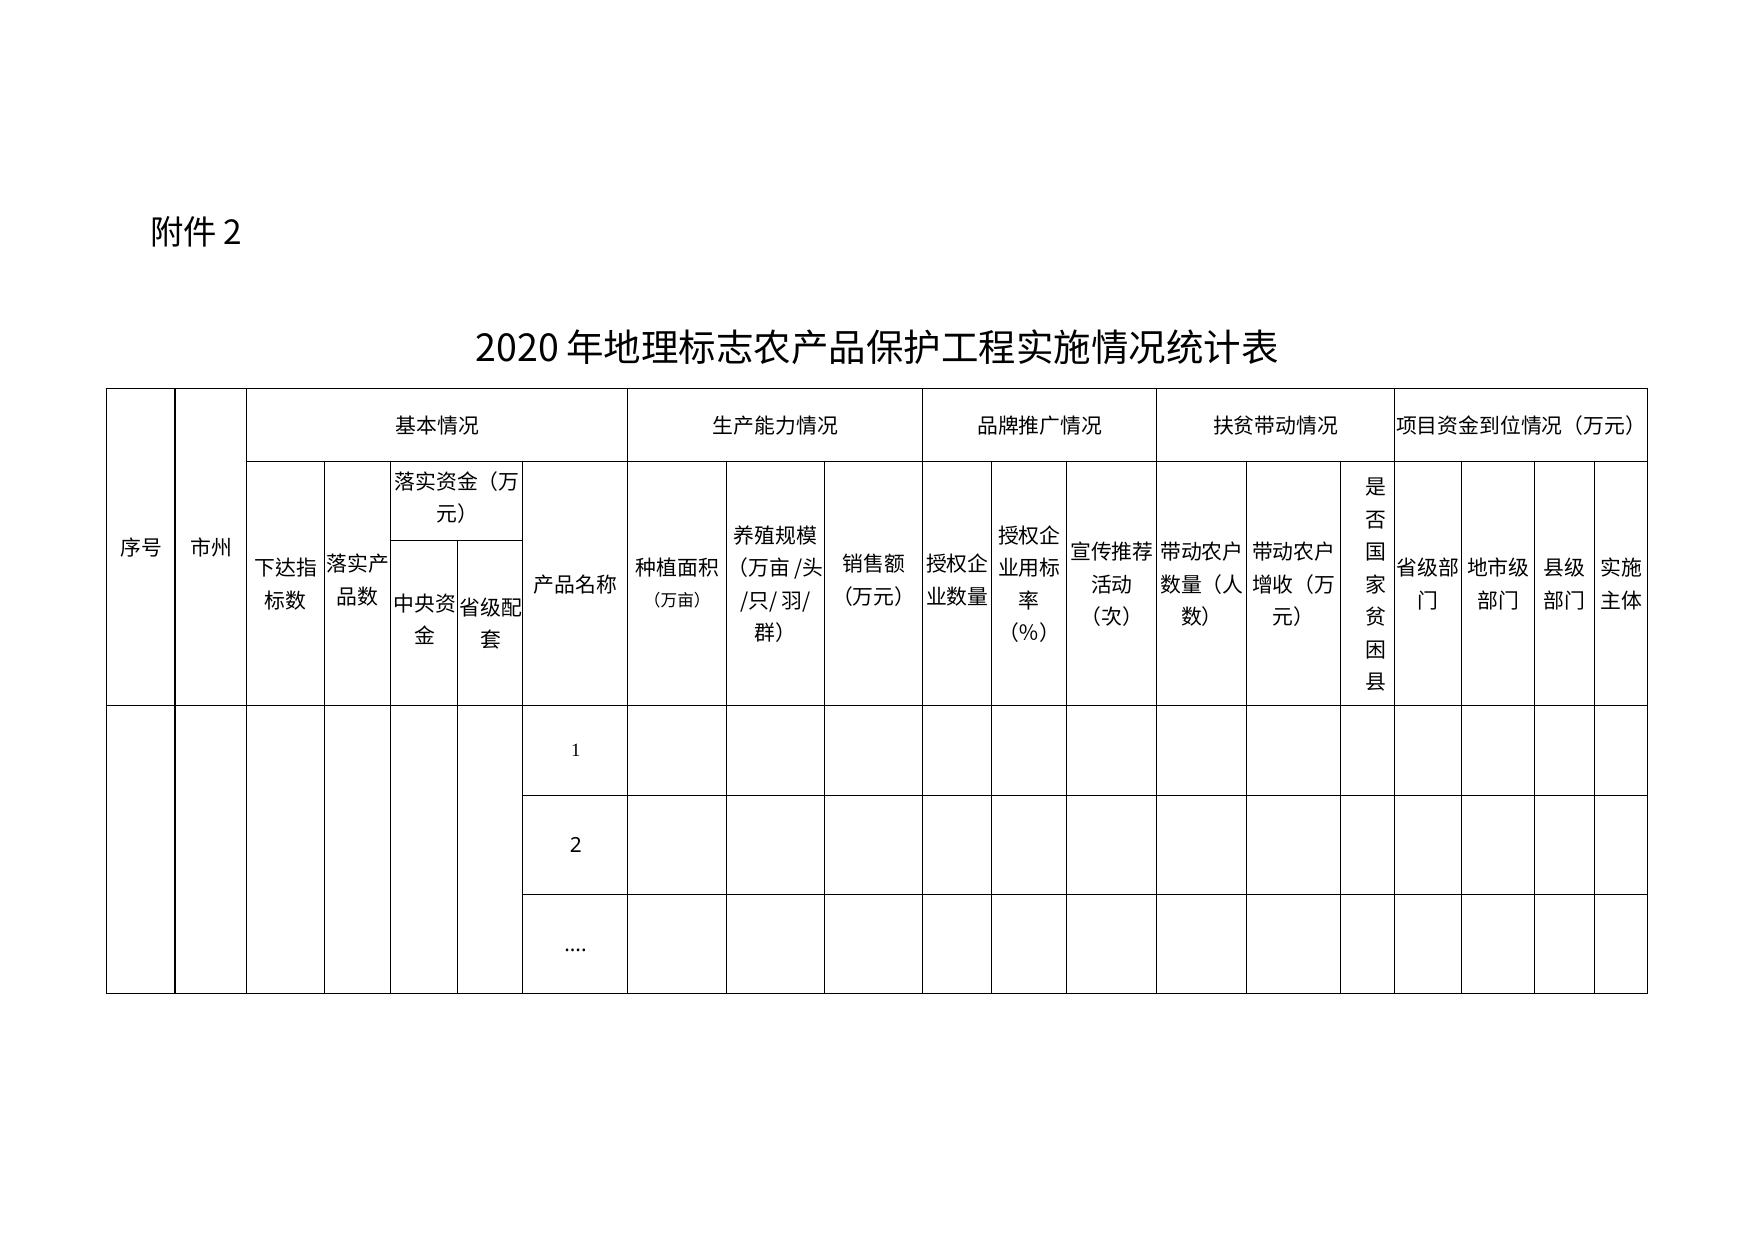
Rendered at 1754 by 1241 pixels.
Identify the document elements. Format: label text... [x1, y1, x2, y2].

table_cell 销售额（万元） [825, 462, 922, 704]
table_cell 中央资金 [391, 541, 457, 704]
table_cell [1595, 895, 1647, 992]
table_cell 养殖规模（万亩 /头/只/ 羽/群） [727, 462, 824, 704]
table_header 基本情况 [247, 389, 627, 461]
table_cell [992, 706, 1066, 794]
table_cell 带动农户增收（万 元） [1247, 462, 1340, 704]
table_cell [1595, 706, 1647, 794]
table_cell [1535, 895, 1594, 992]
table_cell 落实产品数 [325, 462, 390, 704]
table_cell 省级部门 [1395, 462, 1461, 704]
table_cell [1247, 895, 1340, 992]
table_cell [1595, 796, 1647, 893]
table_cell [1157, 706, 1246, 794]
table_cell 2 [523, 796, 627, 893]
table_cell [1395, 796, 1461, 893]
table_cell [727, 706, 824, 794]
table_cell 种植面积（万亩） [628, 462, 726, 704]
table_cell [1395, 706, 1461, 794]
table_cell [923, 796, 991, 893]
table_cell [247, 706, 324, 992]
text 附件2 [150, 198, 1604, 263]
table_cell 省级配套 [458, 541, 522, 704]
table_header 生产能力情况 [628, 389, 922, 461]
text 2020年地理标志农产品保护工程实施情况统计表 [150, 313, 1604, 378]
table_cell 实施主体 [1595, 462, 1647, 704]
table_header 序号 [107, 389, 174, 704]
table_cell [1462, 895, 1534, 992]
table_cell [628, 895, 726, 992]
table_cell [825, 706, 922, 794]
table_cell [458, 706, 522, 992]
table_cell 授权企业数量 [923, 462, 991, 704]
table_cell [1462, 706, 1534, 794]
table_cell [1395, 895, 1461, 992]
table_cell [1067, 895, 1156, 992]
table_cell [1341, 895, 1394, 992]
table_header 市州 [176, 389, 246, 704]
table_cell 1 [523, 706, 627, 794]
table_cell [1247, 706, 1340, 794]
table_cell [727, 895, 824, 992]
table_cell 产品名称 [523, 462, 627, 704]
table_cell [391, 706, 457, 992]
table_cell [727, 796, 824, 893]
table_cell [992, 796, 1066, 893]
table_cell 宣传推荐活动 （次） [1067, 462, 1156, 704]
table_cell [1341, 796, 1394, 893]
table_cell [1247, 796, 1340, 893]
table_cell [825, 895, 922, 992]
table_cell [1157, 796, 1246, 893]
table_cell [1462, 796, 1534, 893]
table_cell 带动农户数量（人 数） [1157, 462, 1246, 704]
table_cell [325, 706, 390, 992]
table_cell [1535, 706, 1594, 794]
table_header 扶贫带动情况 [1157, 389, 1394, 461]
table_cell [1535, 796, 1594, 893]
table_cell 是否国家贫困 县 [1341, 462, 1394, 704]
table_header 项目资金到位情况（万元） [1395, 389, 1647, 461]
table_cell 落实资金（万元） [391, 462, 522, 539]
table_cell [1067, 796, 1156, 893]
table_cell [1067, 706, 1156, 794]
table_cell [628, 796, 726, 893]
table_cell [992, 895, 1066, 992]
table_cell 下达指标数 [247, 462, 324, 704]
table_cell 地市级部门 [1462, 462, 1534, 704]
table_cell [923, 895, 991, 992]
table_cell 县级部门 [1535, 462, 1594, 704]
table_cell [923, 706, 991, 794]
table_cell [1157, 895, 1246, 992]
table_cell [628, 706, 726, 794]
table_cell .... [523, 895, 627, 992]
table_cell [1341, 706, 1394, 794]
table_header 品牌推广情况 [923, 389, 1156, 461]
table_cell [176, 706, 246, 992]
table_cell 授权企业用标 率（％） [992, 462, 1066, 704]
table_cell [825, 796, 922, 893]
table_cell [107, 706, 174, 992]
